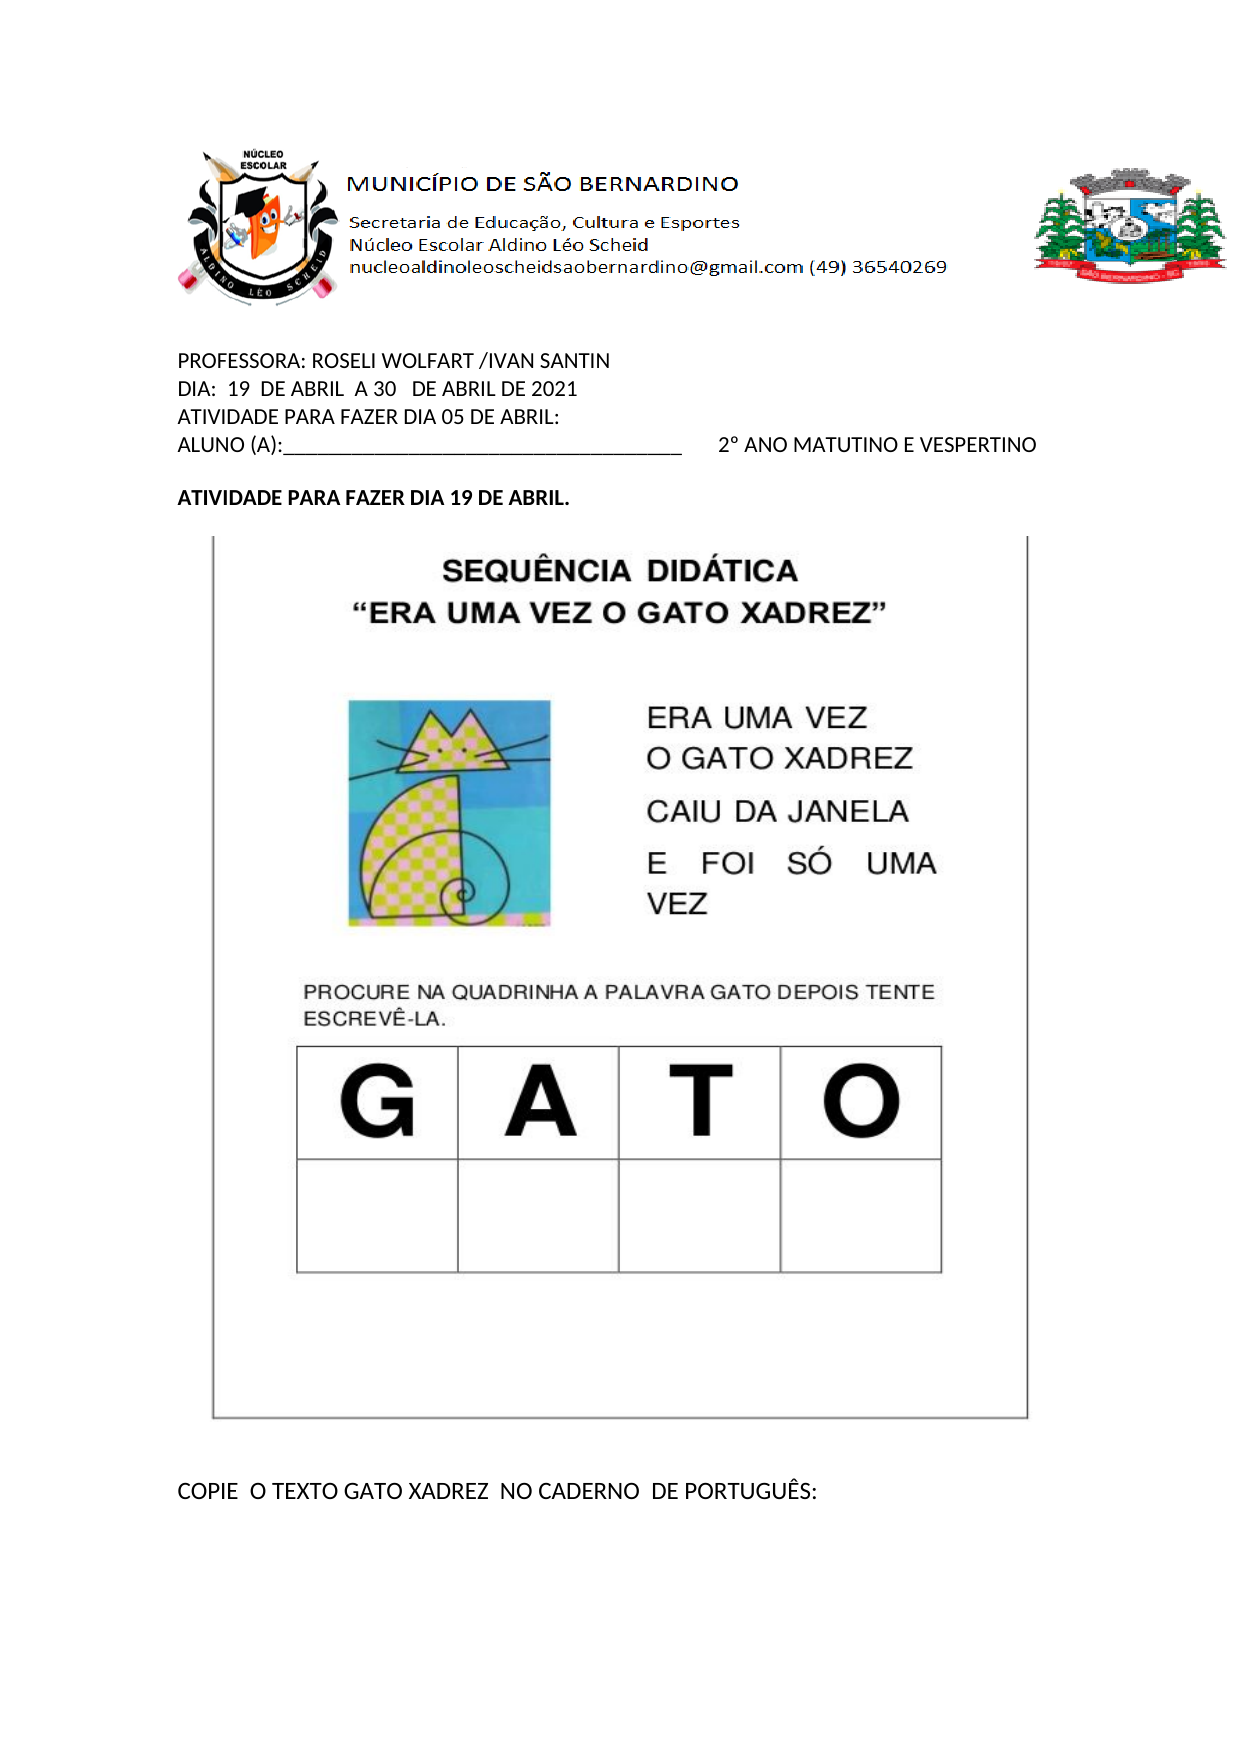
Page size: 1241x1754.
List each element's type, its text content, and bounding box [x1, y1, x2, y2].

text ALUNO (A):___________________________________ 2º ANO MATUTINO E VESPERTINO [177, 430, 1063, 458]
text COPIE O TEXTO GATO XADREZ NO CADERNO DE PORTUGUÊS: [177, 1475, 1063, 1506]
picture [177, 536, 1063, 1451]
picture [177, 147, 1232, 322]
text ATIVIDADE PARA FAZER DIA 19 DE ABRIL. [177, 483, 1063, 511]
text PROFESSORA: ROSELI WOLFART /IVAN SANTIN [177, 346, 1063, 374]
text DIA: 19 DE ABRIL A 30 DE ABRIL DE 2021 [177, 374, 1063, 402]
text ATIVIDADE PARA FAZER DIA 05 DE ABRIL: [177, 402, 1063, 430]
